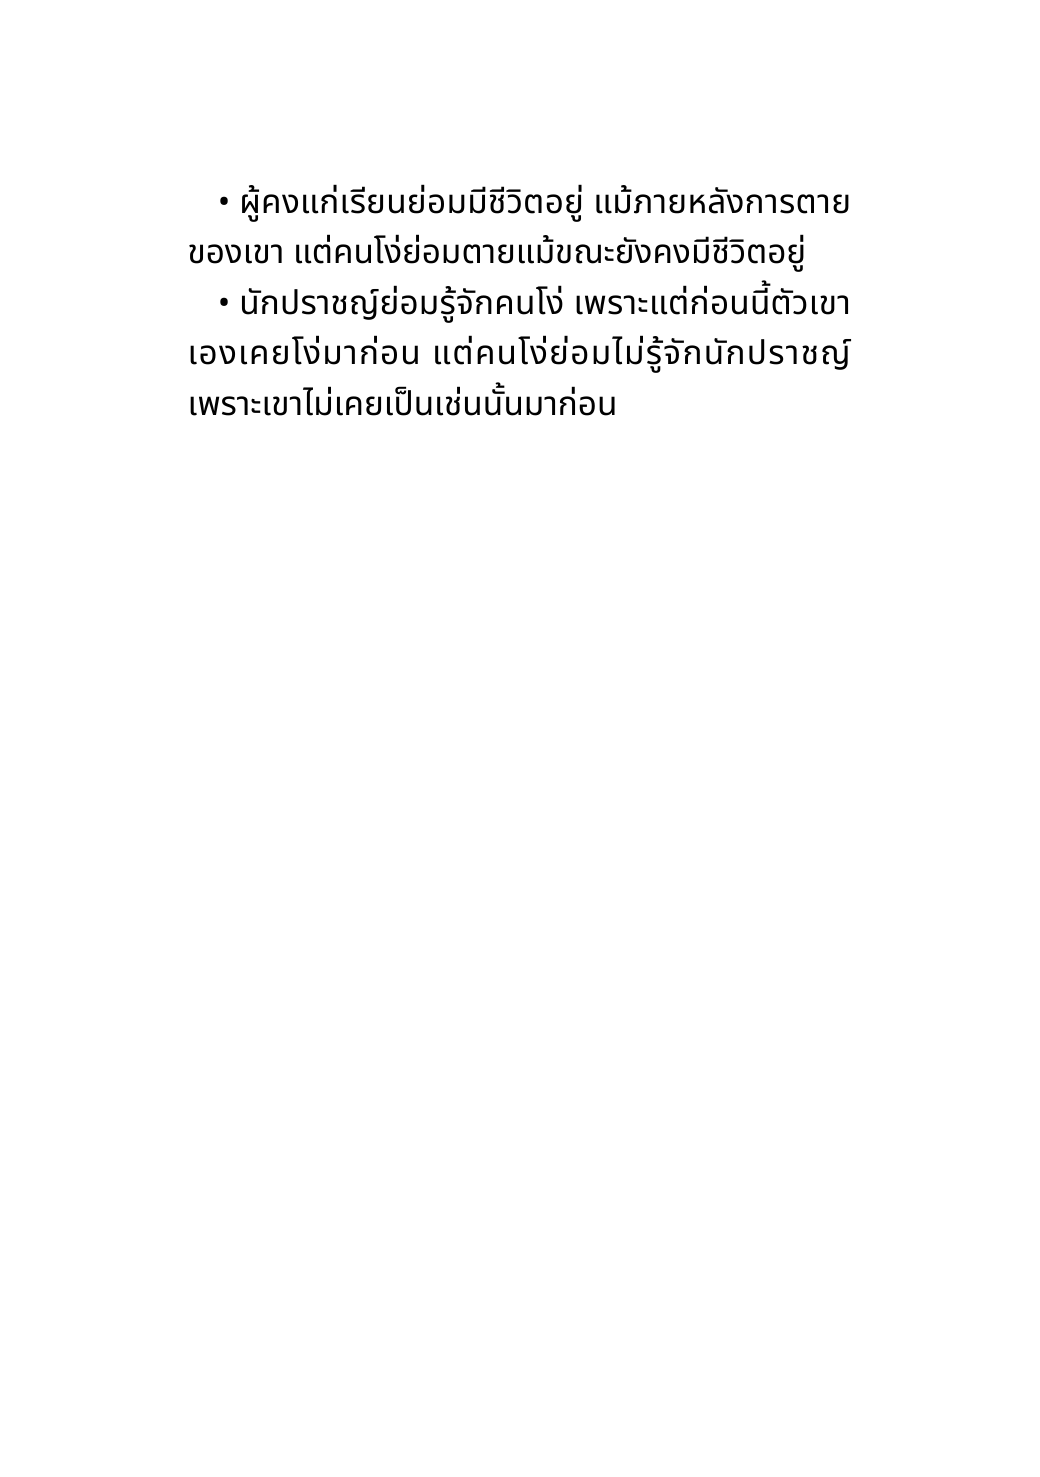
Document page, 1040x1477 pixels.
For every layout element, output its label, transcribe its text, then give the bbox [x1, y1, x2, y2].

text • นักปราชญ์ย่อมรู้จักคนโง่ เพราะแต่ก่อนนี้ตัวเขาเองเคยโง่มาก่อน แต่คนโง่ย่อมไม่รู้จักนักปราชญ์เพราะเขาไม่เคยเป็นเช่นนั้นมาก่อน [187, 278, 852, 430]
text • ผู้คงแก่เรียนย่อมมีชีวิตอยู่ แม้ภายหลังการตายของเขา แต่คนโง่ย่อมตายแม้ขณะยังคงมีชีวิตอยู่ [187, 177, 852, 278]
